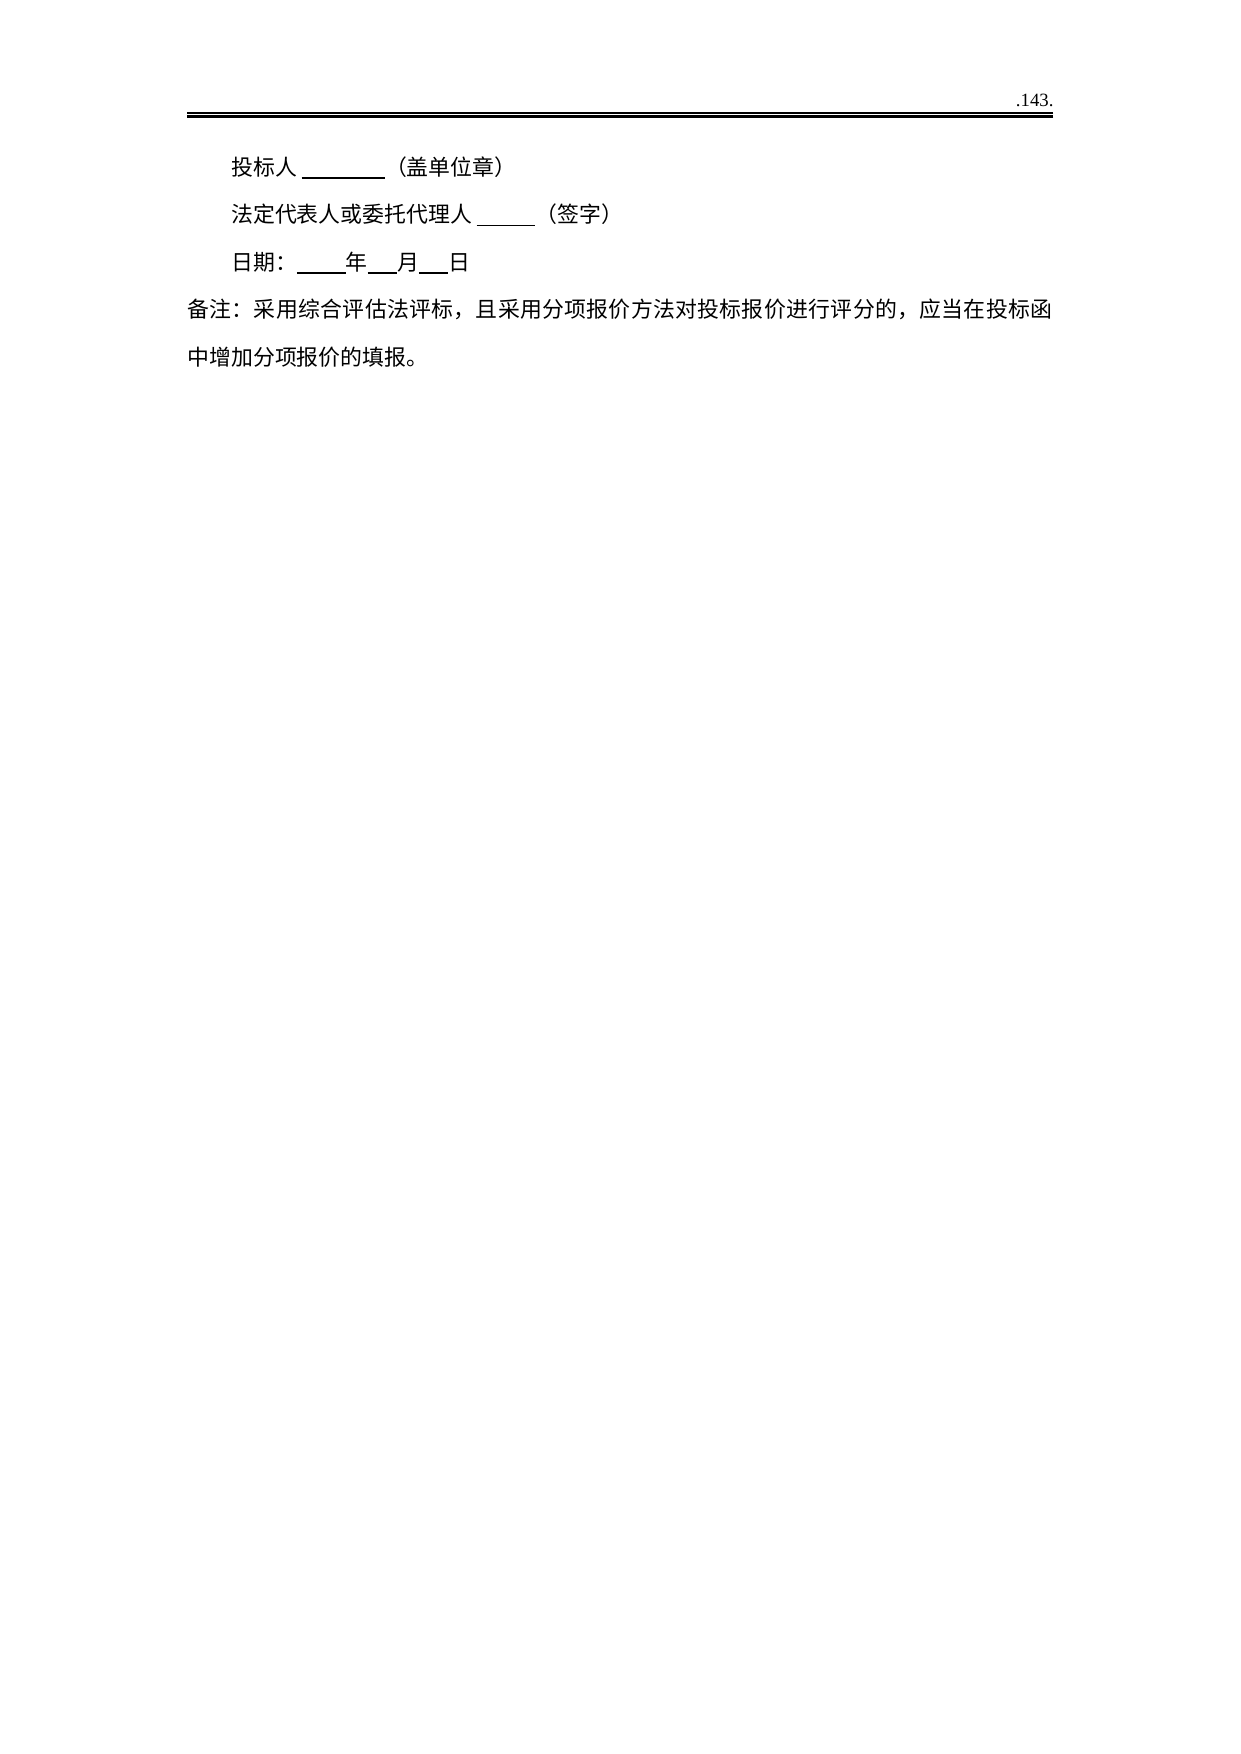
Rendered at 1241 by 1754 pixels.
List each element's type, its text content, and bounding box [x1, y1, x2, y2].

text 法定代表人或委托代理人 （签字） [187, 197, 1053, 229]
text 投标人 （盖单位章） [187, 150, 1053, 182]
text 日期： 年 月 日 [187, 245, 1053, 277]
text 备注：采用综合评估法评标，且采用分项报价方法对投标报价进行评分的，应当在投标函中增加分项报价的填报。 [187, 292, 1053, 372]
